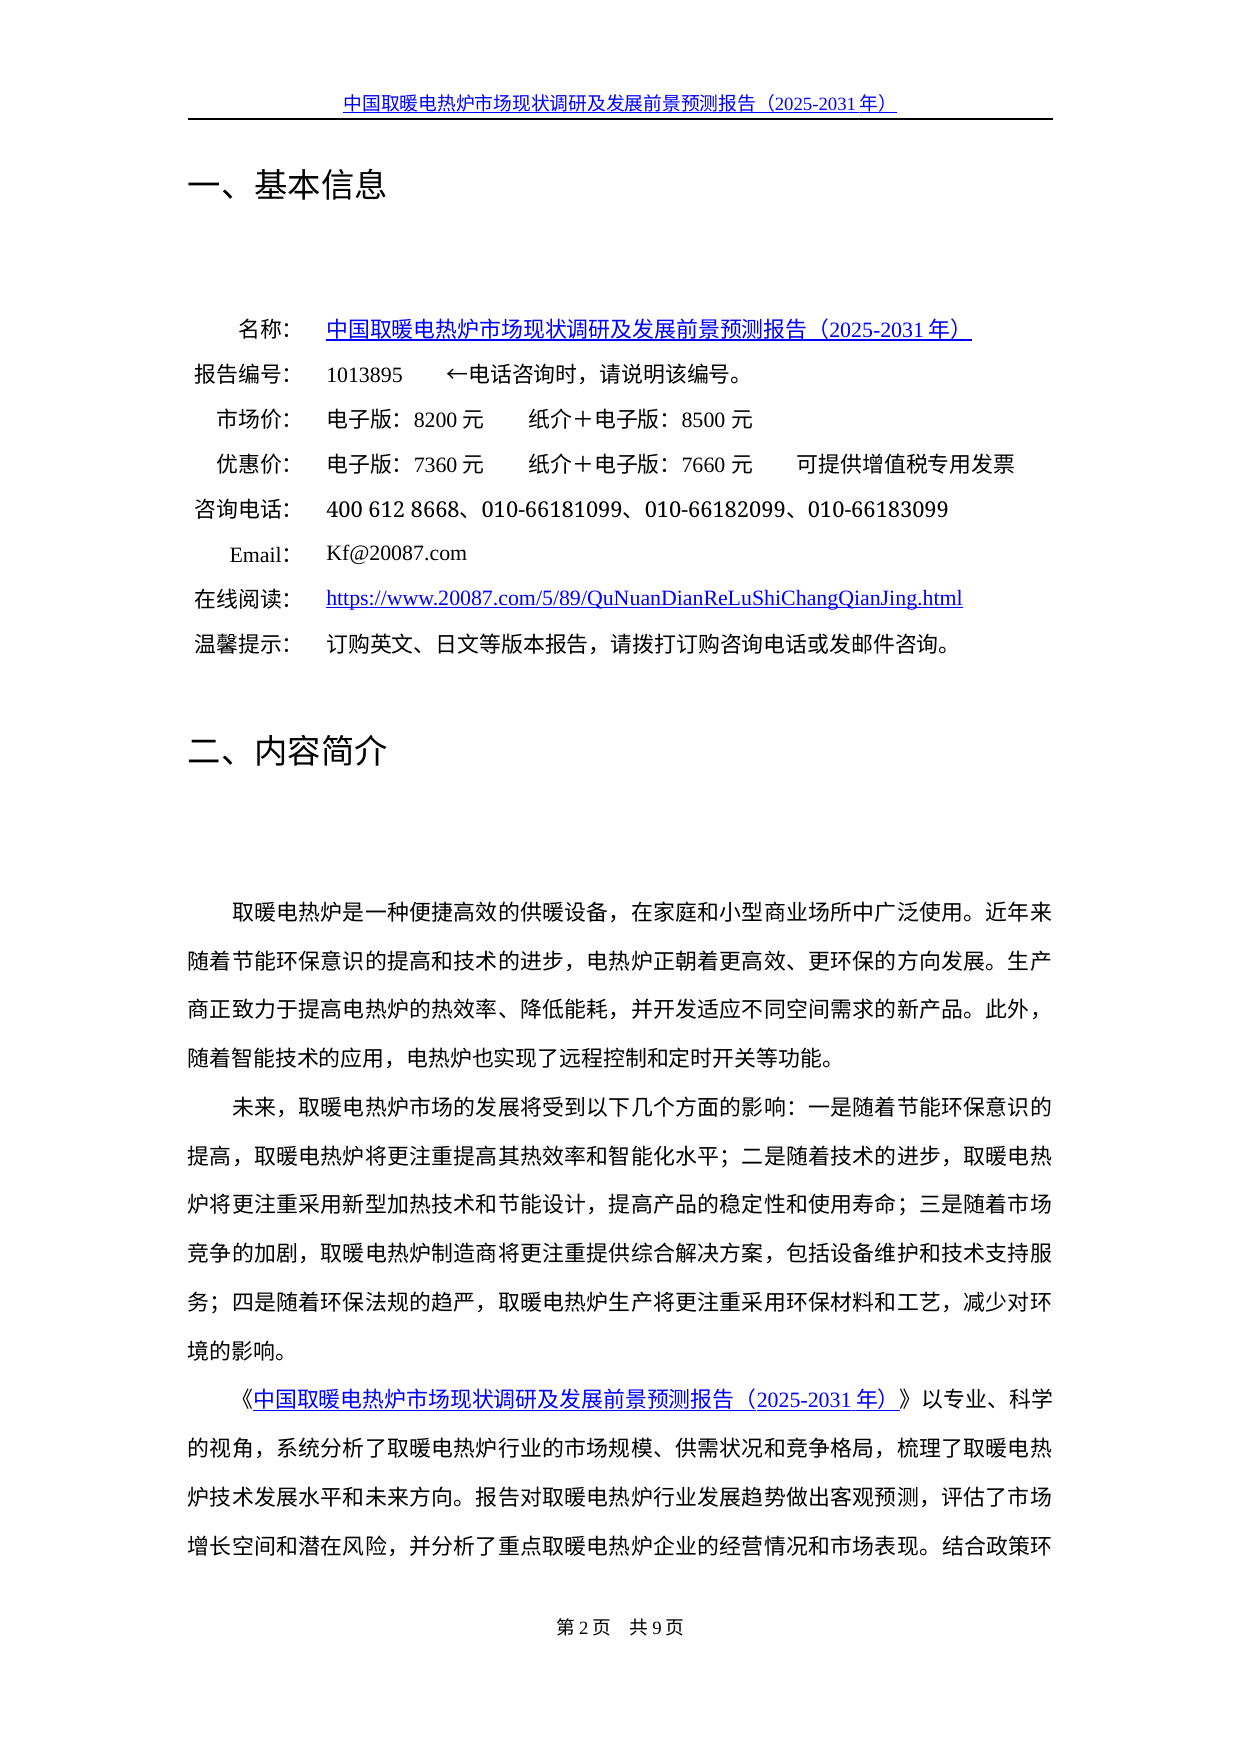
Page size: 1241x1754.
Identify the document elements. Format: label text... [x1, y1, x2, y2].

table_cell Kf@20087.com [315, 537, 1073, 582]
table_header 名称： [167, 312, 315, 357]
table_cell Email： [167, 537, 315, 582]
table_cell 市场价： [167, 402, 315, 447]
table_header 中国取暖电热炉市场现状调研及发展前景预测报告（2025-2031年） [315, 312, 1073, 357]
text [187, 894, 1053, 1561]
title 二、内容简介 [187, 717, 1053, 782]
table_cell 咨询电话： [167, 492, 315, 537]
table_cell 在线阅读： [167, 582, 315, 627]
table_cell [315, 582, 1073, 627]
title 一、基本信息 [187, 150, 1053, 215]
table_cell 报告编号： [167, 357, 315, 402]
table_cell 1013895 ←电话咨询时，请说明该编号。 [315, 357, 1073, 402]
table_cell 电子版：7360 元 纸介＋电子版：7660 元 可提供增值税专用发票 [315, 447, 1073, 492]
table_cell 400 612 8668、010-66181099、010-66182099、010-66183099 [315, 492, 1073, 537]
table_cell 优惠价： [167, 447, 315, 492]
table_cell 订购英文、日文等版本报告，请拨打订购咨询电话或发邮件咨询。 [315, 627, 1073, 672]
table_cell 温馨提示： [167, 627, 315, 672]
table_cell 电子版：8200 元 纸介＋电子版：8500 元 [315, 402, 1073, 447]
